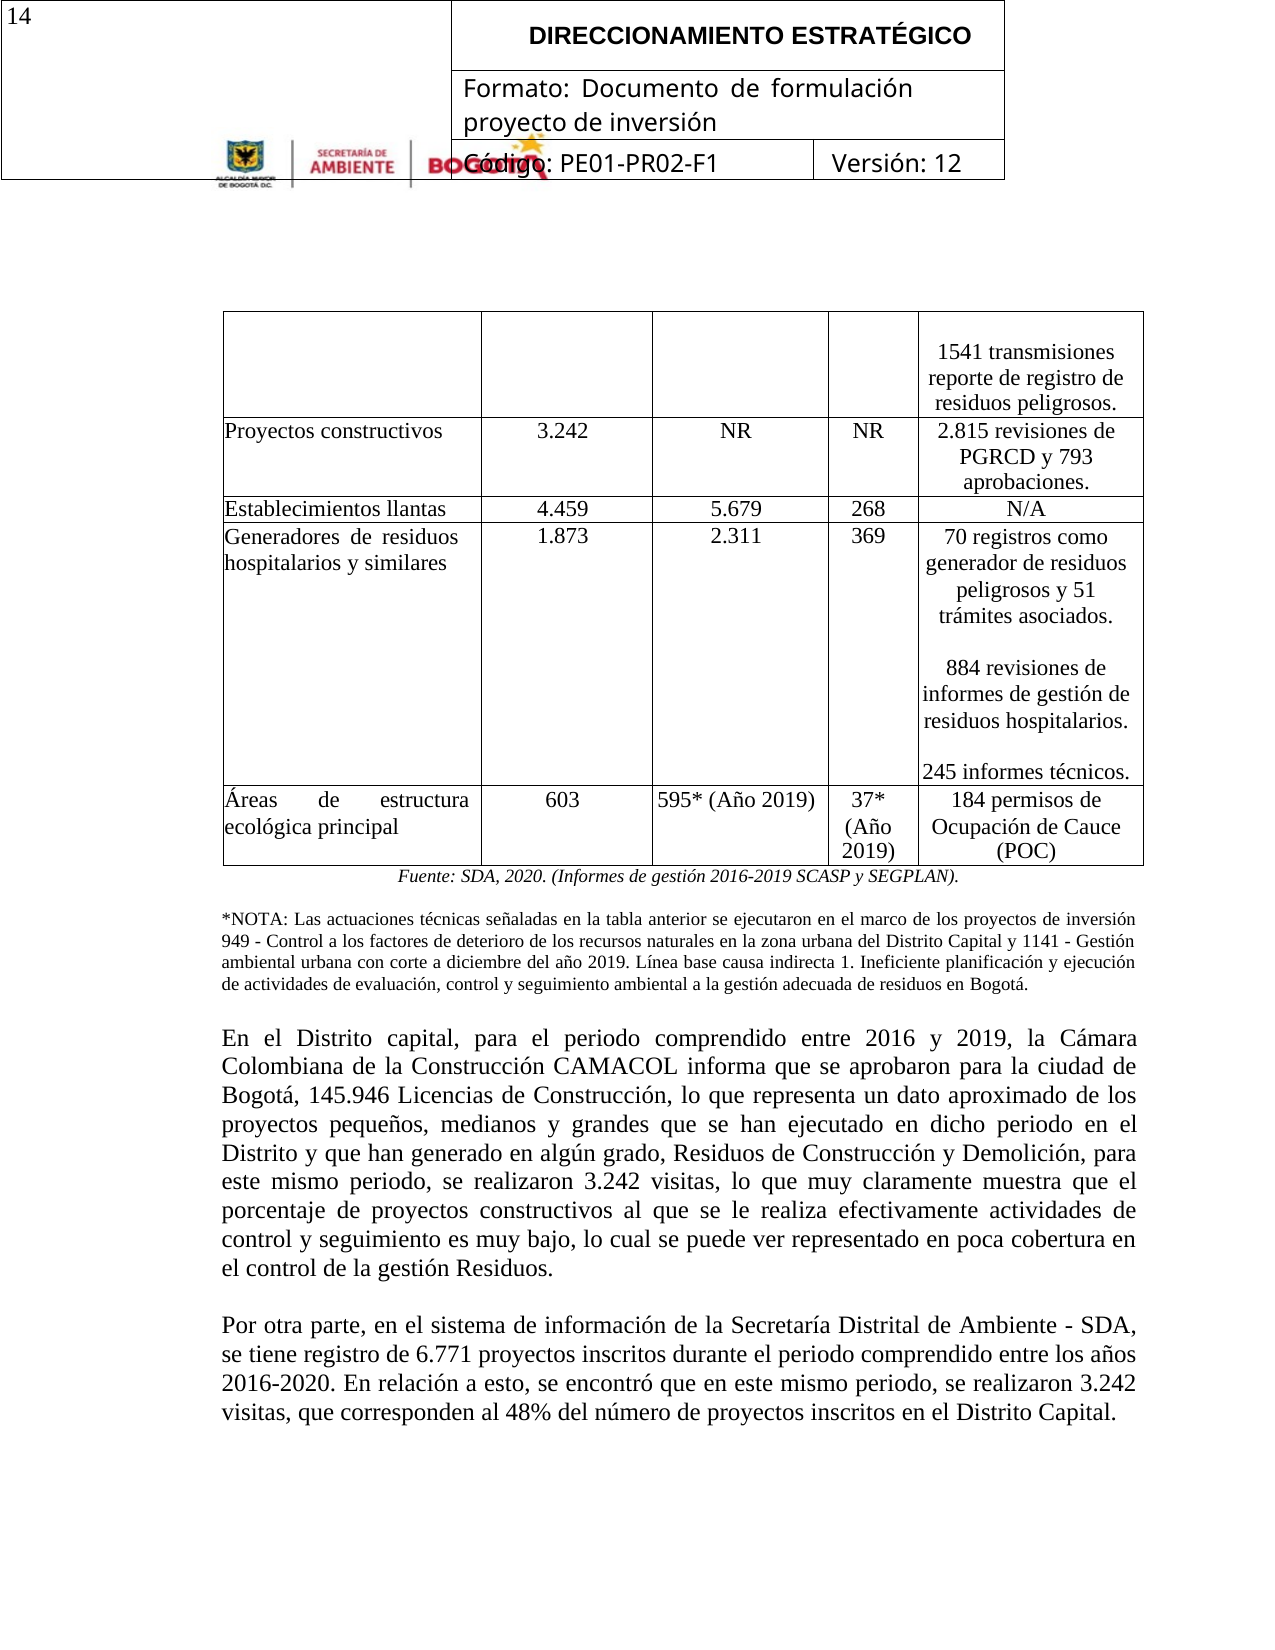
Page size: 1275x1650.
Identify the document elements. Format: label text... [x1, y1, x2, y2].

table_cell 369 [829, 523, 918, 785]
table_cell Áreas de estructura ecológica principal [224, 786, 481, 864]
picture [211, 180, 553, 193]
table_header [653, 312, 828, 417]
table_cell 70 registros como generador de residuos peligrosos y 51 trámites asociados. 884 revisiones de informes de gestión de residuos hospitalarios. 245 informes técnicos. [919, 523, 1143, 785]
text *NOTA: Las actuaciones técnicas señaladas en la tabla anterior se ejecutaron en el marco de los proyectos de inversión 949 - Control a los factores de deterioro de los recursos naturales en la zona urbana del Distrito Capital y 1141 - Gestión ambiental urbana con corte a diciembre del año 2019. Línea base causa indirecta 1. Ineficiente planificación y ejecución de actividades de evaluación, control y seguimiento ambiental a la gestión adecuada de residuos en Bogotá. [221, 908, 1137, 994]
table_cell 1.873 [482, 523, 652, 785]
table_cell Establecimientos llantas [224, 497, 481, 522]
table_cell 2.815 revisiones de PGRCD y 793 aprobaciones. [919, 418, 1143, 496]
table_cell NR [829, 418, 918, 496]
picture [452, 127, 553, 139]
text Por otra parte, en el sistema de información de la Secretaría Distrital de Ambiente - SDA, se tiene registro de 6.771 proyectos inscritos durante el periodo comprendido entre los años 2016-2020. En relación a esto, se encontró que en este mismo periodo, se realizaron 3.242 visitas, que corresponden al 48% del número de proyectos inscritos en el Distrito Capital. [221, 1310, 1137, 1425]
table_header [224, 312, 481, 417]
table_header 1541 transmisiones reporte de registro de residuos peligrosos. [919, 312, 1143, 417]
table_cell 2.311 [653, 523, 828, 785]
picture [452, 140, 553, 179]
table_cell 268 [829, 497, 918, 522]
table_cell N/A [919, 497, 1143, 522]
table_cell 37* (Año 2019) [829, 786, 918, 864]
text En el Distrito capital, para el periodo comprendido entre 2016 y 2019, la Cámara Colombiana de la Construcción CAMACOL informa que se aprobaron para la ciudad de Bogotá, 145.946 Licencias de Construcción, lo que representa un dato aproximado de los proyectos pequeños, medianos y grandes que se han ejecutado en dicho periodo en el Distrito y que han generado en algún grado, Residuos de Construcción y Demolición, para este mismo periodo, se realizaron 3.242 visitas, lo que muy claramente muestra que el porcentaje de proyectos constructivos al que se le realiza efectivamente actividades de control y seguimiento es muy bajo, lo cual se puede ver representado en poca cobertura en el control de la gestión Residuos. [221, 1023, 1137, 1281]
table_cell 184 permisos de Ocupación de Cauce (POC) [919, 786, 1143, 864]
picture [211, 127, 451, 179]
text Fuente: SDA, 2020. (Informes de gestión 2016-2019 SCASP y SEGPLAN). [240, 866, 1119, 887]
table_cell Proyectos constructivos [224, 418, 481, 496]
table_cell 603 [482, 786, 652, 864]
table_header [482, 312, 652, 417]
table_cell 595* (Año 2019) [653, 786, 828, 864]
table_cell 3.242 [482, 418, 652, 496]
table_cell 4.459 [482, 497, 652, 522]
table_cell NR [653, 418, 828, 496]
table_cell Generadores de residuos hospitalarios y similares [224, 523, 481, 785]
table_cell 5.679 [653, 497, 828, 522]
table_header [829, 312, 918, 417]
